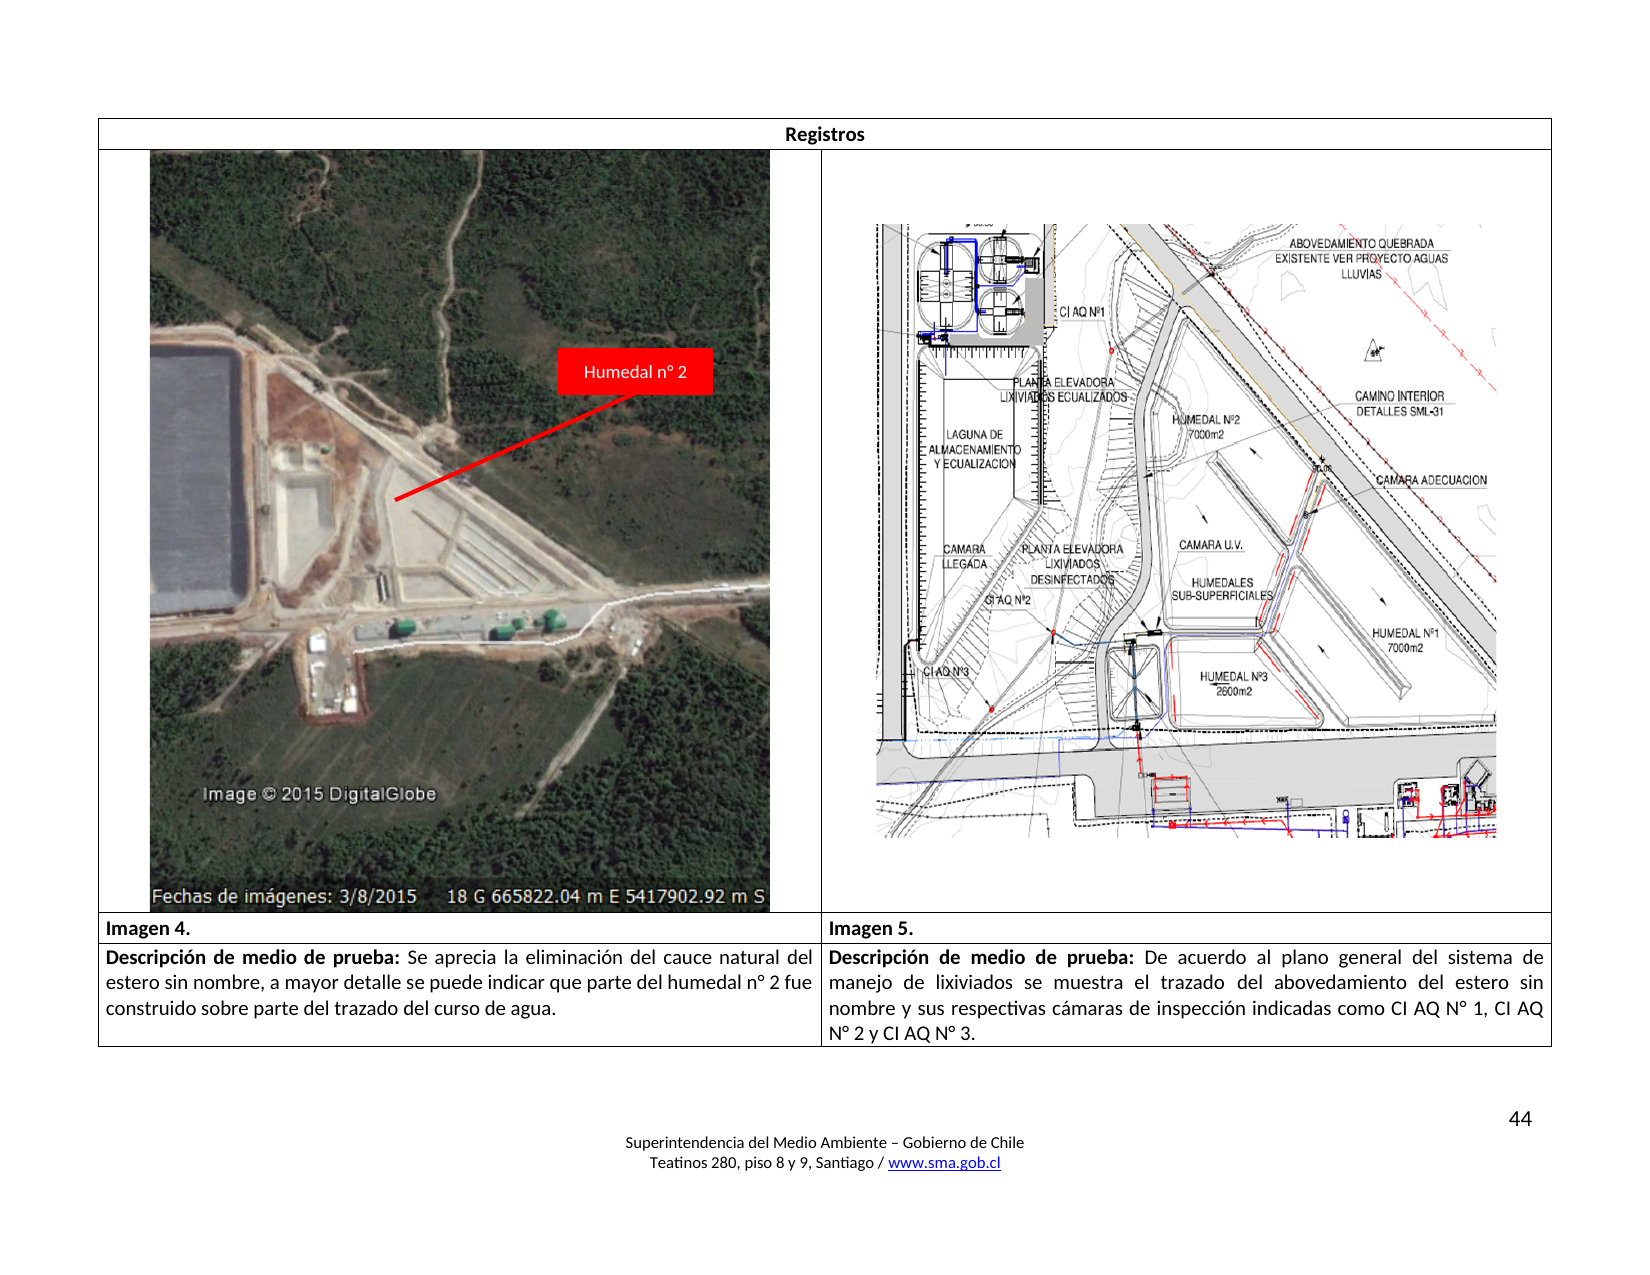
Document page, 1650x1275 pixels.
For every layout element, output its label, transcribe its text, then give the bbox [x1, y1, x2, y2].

table_header Registros [99, 119, 1551, 149]
picture [876, 224, 1497, 838]
table_cell Descripción de medio de prueba: Se aprecia la eliminación del cauce natural del estero sin nombre, a mayor detalle se puede indicar que parte del humedal n° 2 fue construido sobre parte del trazado del curso de agua. [99, 944, 821, 1046]
table_cell Descripción de medio de prueba: De acuerdo al plano general del sistema de manejo de lixiviados se muestra el trazado del abovedamiento del estero sin nombre y sus respectivas cámaras de inspección indicadas como CI AQ N° 1, CI AQ N° 2 y CI AQ N° 3. [822, 944, 1551, 1046]
table_cell [99, 150, 149, 912]
table_cell [770, 150, 821, 912]
table_cell [822, 150, 1551, 912]
table_cell Imagen 5. [822, 913, 1551, 943]
picture [149, 150, 770, 912]
table_cell Imagen 4. [99, 913, 821, 943]
